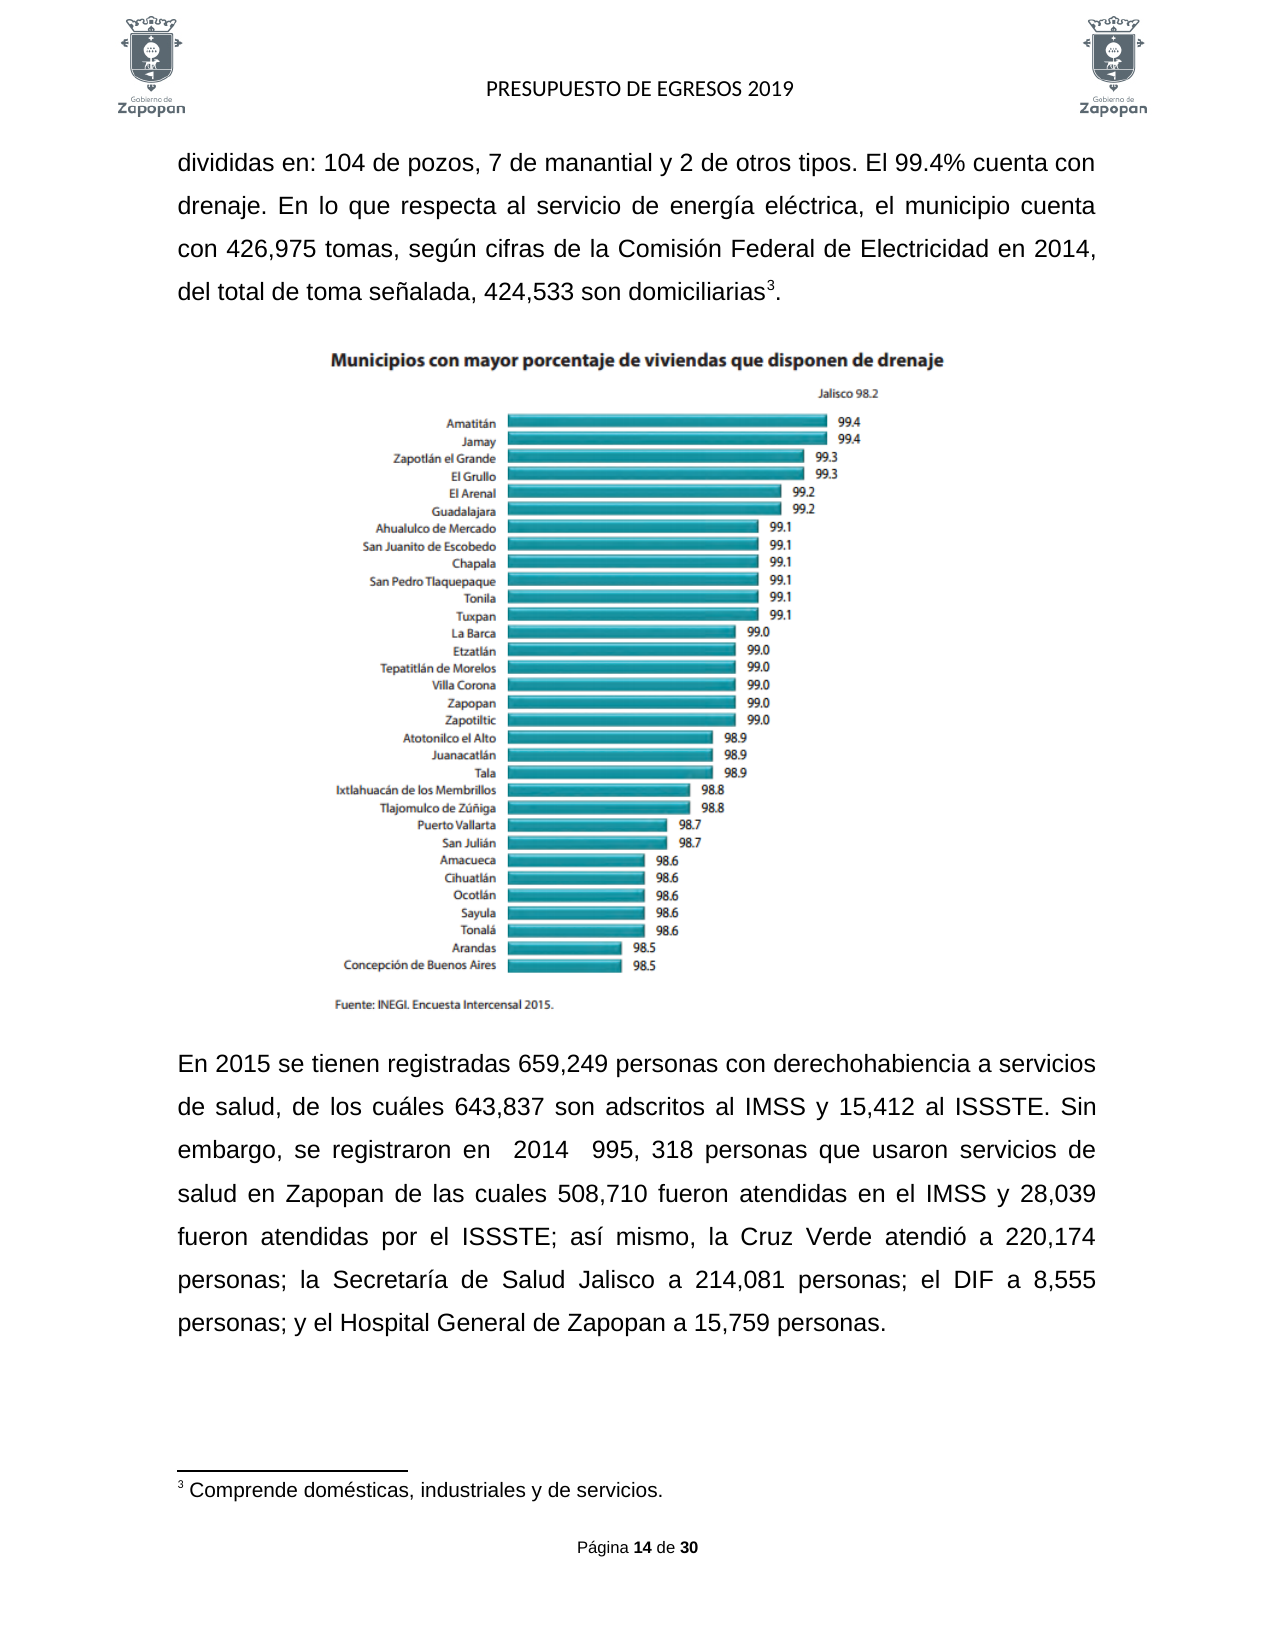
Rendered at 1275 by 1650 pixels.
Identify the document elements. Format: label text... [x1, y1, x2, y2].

picture [1054, 12, 1167, 119]
picture [326, 341, 949, 1015]
picture [91, 12, 205, 119]
text En 2015 se tienen registradas 659,249 personas con derechohabiencia a servicios de salud, de los cuáles 643,837 son adscritos al IMSS y 15,412 al ISSSTE. Sin embargo, se registraron en 2014 995, 318 personas que usaron servicios de salud en Zapopan de las cuales 508,710 fueron atendidas en el IMSS y 28,039 fueron atendidas por el ISSSTE; así mismo, la Cruz Verde atendió a 220,174 personas; la Secretaría de Salud Jalisco a 214,081 personas; el DIF a 8,555 personas; y el Hospital General de Zapopan a 15,759 personas. [177, 1049, 1098, 1337]
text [177, 148, 1098, 306]
